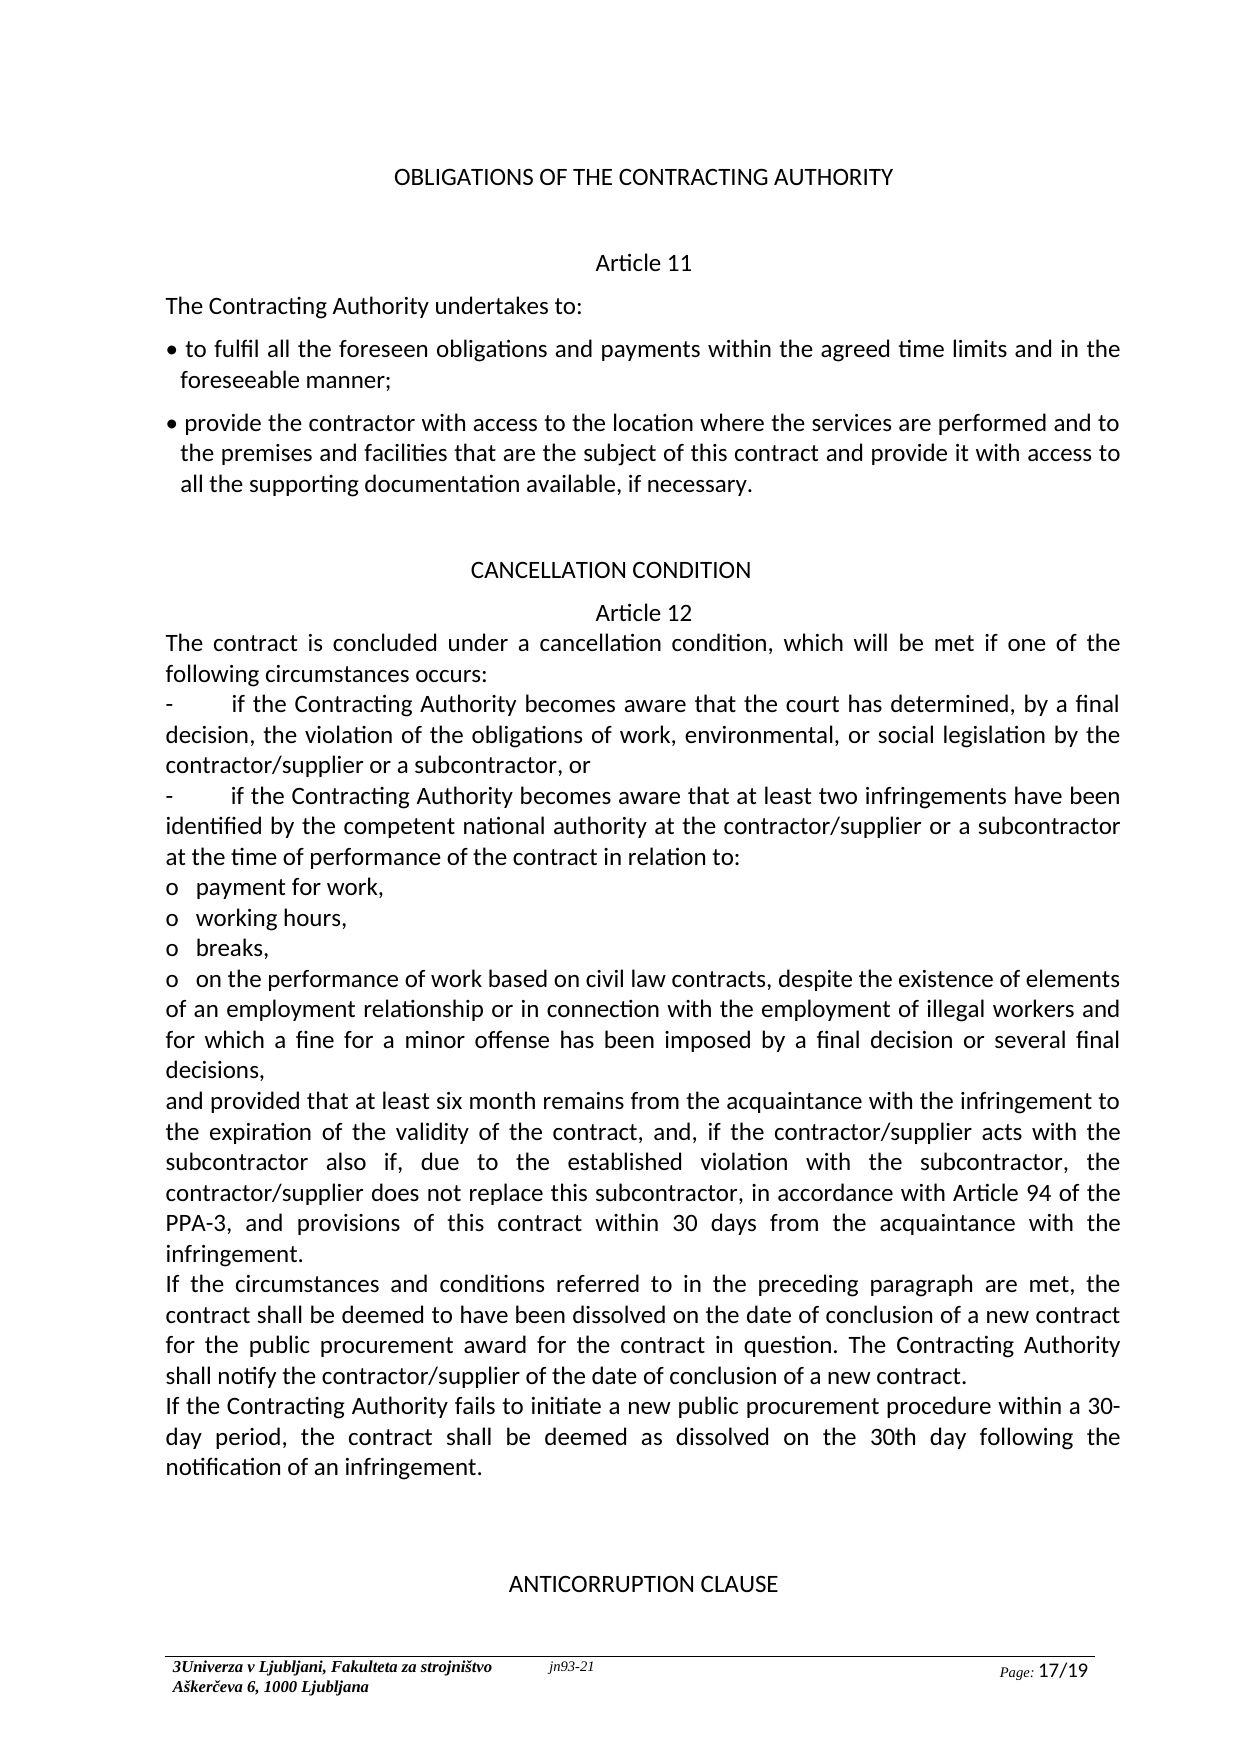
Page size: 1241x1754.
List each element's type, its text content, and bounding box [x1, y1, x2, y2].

text - if the Contracting Authority becomes aware that the court has determined, by a final decision, the violation of the obligations of work, environmental, or social legislation by the contractor/supplier or a subcontractor, or [165, 688, 1122, 780]
text OBLIGATIONS OF THE CONTRACTING AUTHORITY [165, 161, 1122, 192]
text o breaks, [165, 933, 1122, 963]
text and provided that at least six month remains from the acquaintance with the infringement to the expiration of the validity of the contract, and, if the contractor/supplier acts with the subcontractor also if, due to the established violation with the subcontractor, the contractor/supplier does not replace this subcontractor, in accordance with Article 94 of the PPA-3, and provisions of this contract within 30 days from the acquaintance with the infringement. [165, 1085, 1122, 1268]
text - if the Contracting Authority becomes aware that at least two infringements have been identified by the competent national authority at the contractor/supplier or a subcontractor at the time of performance of the contract in relation to: [165, 780, 1122, 872]
text Article 12 [165, 597, 1122, 627]
text o working hours, [165, 902, 1122, 933]
text Article 11 [165, 247, 1122, 278]
text • to fulfil all the foreseen obligations and payments within the agreed time limits and in the foreseeable manner; [165, 333, 1122, 394]
text • provide the contractor with access to the location where the services are performed and to the premises and facilities that are the subject of this contract and provide it with access to all the supporting documentation available, if necessary. [165, 407, 1122, 498]
text If the Contracting Authority fails to initiate a new public procurement procedure within a 30-day period, the contract shall be deemed as dissolved on the 30th day following the notification of an infringement. [165, 1390, 1122, 1482]
text The contract is concluded under a cancellation condition, which will be met if one of the following circumstances occurs: [165, 627, 1122, 688]
text If the circumstances and conditions referred to in the preceding paragraph are met, the contract shall be deemed to have been dissolved on the date of conclusion of a new contract for the public procurement award for the contract in question. The Contracting Authority shall notify the contractor/supplier of the date of conclusion of a new contract. [165, 1268, 1122, 1390]
text o on the performance of work based on civil law contracts, despite the existence of elements of an employment relationship or in connection with the employment of illegal workers and for which a fine for a minor offense has been imposed by a final decision or several final decisions, [165, 963, 1122, 1085]
text ANTICORRUPTION CLAUSE [165, 1568, 1122, 1598]
text The Contracting Authority undertakes to: [165, 290, 1122, 321]
text o payment for work, [165, 872, 1122, 902]
text CANCELLATION CONDITION [165, 554, 1122, 584]
